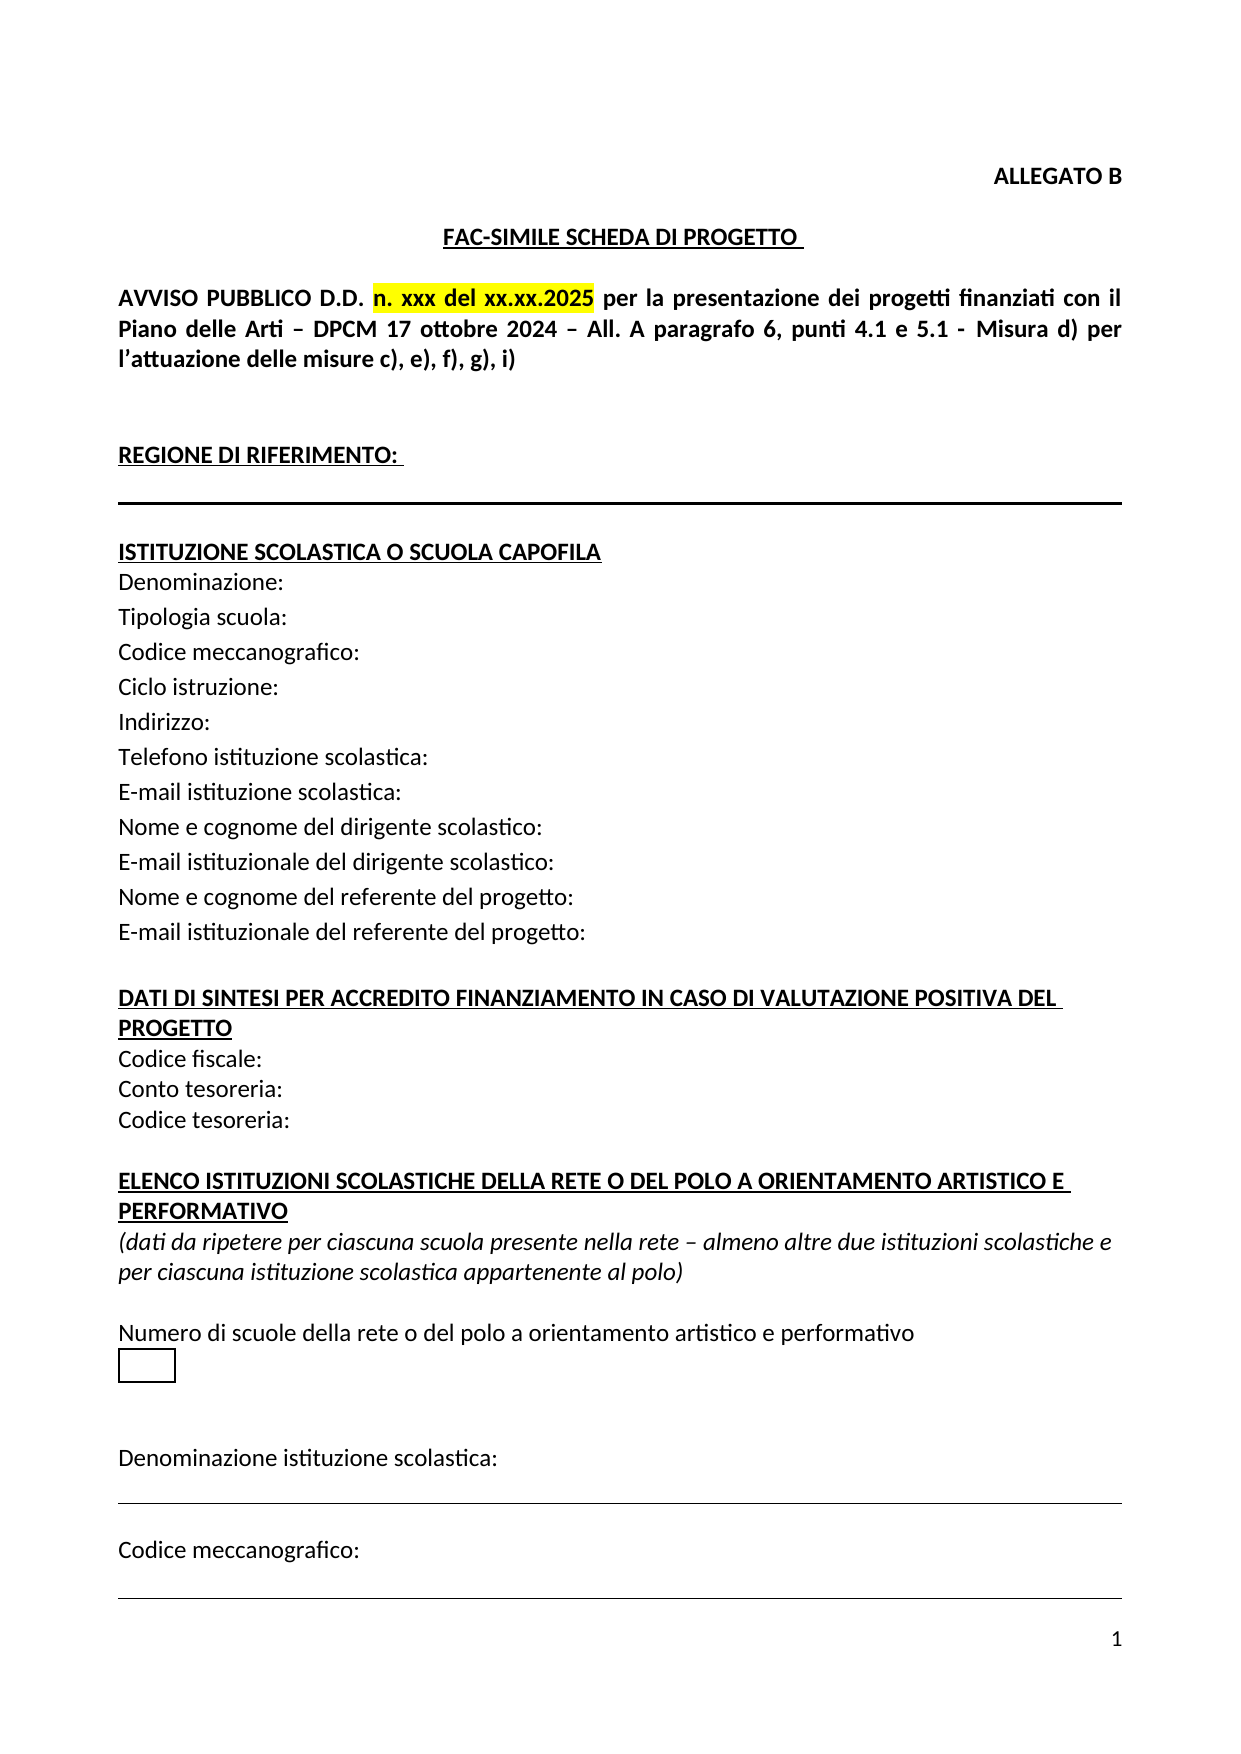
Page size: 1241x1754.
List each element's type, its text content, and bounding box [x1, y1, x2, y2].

text Codice meccanografico: [118, 636, 1122, 667]
text Telefono istituzione scolastica: [118, 741, 1122, 772]
text Nome e cognome del dirigente scolastico: [118, 811, 1122, 842]
text Numero di scuole della rete o del polo a orientamento artistico e performativo [118, 1317, 1122, 1348]
text Tipologia scuola: [118, 601, 1122, 632]
text (dati da ripetere per ciascuna scuola presente nella rete – almeno altre due istituzioni scolastiche e per ciascuna istituzione scolastica appartenente al polo) [118, 1226, 1122, 1287]
text Codice fiscale: [118, 1043, 1122, 1073]
text REGIONE DI RIFERIMENTO: [118, 439, 1122, 469]
text ISTITUZIONE SCOLASTICA O SCUOLA CAPOFILA [118, 536, 1122, 566]
text Denominazione istituzione scolastica: [118, 1442, 1122, 1472]
text FAC-SIMILE SCHEDA DI PROGETTO [118, 221, 1122, 252]
text Codice tesoreria: [118, 1104, 1122, 1134]
text E-mail istituzionale del dirigente scolastico: [118, 846, 1122, 877]
text AVVISO PUBBLICO D.D. n. xxx del xx.xx.2025 per la presentazione dei progetti finanziati con il Piano delle Arti – DPCM 17 ottobre 2024 – All. A paragrafo 6, punti 4.1 e 5.1 - Misura d) per l’attuazione delle misure c), e), f), g), i) [118, 282, 1122, 374]
text E-mail istituzionale del referente del progetto: [118, 916, 1122, 947]
text DATI DI SINTESI PER ACCREDITO FINANZIAMENTO IN CASO DI VALUTAZIONE POSITIVA DEL PROGETTO [118, 982, 1122, 1043]
text ALLEGATO B [118, 160, 1122, 191]
table_header [120, 1350, 174, 1381]
text ELENCO ISTITUZIONI SCOLASTICHE DELLA RETE O DEL POLO A ORIENTAMENTO ARTISTICO E PERFORMATIVO [118, 1165, 1122, 1226]
text Indirizzo: [118, 706, 1122, 737]
text E-mail istituzione scolastica: [118, 776, 1122, 807]
text Conto tesoreria: [118, 1073, 1122, 1104]
text Nome e cognome del referente del progetto: [118, 881, 1122, 912]
text Denominazione: [118, 566, 1122, 597]
text Codice meccanografico: [118, 1534, 1122, 1565]
text Ciclo istruzione: [118, 671, 1122, 702]
